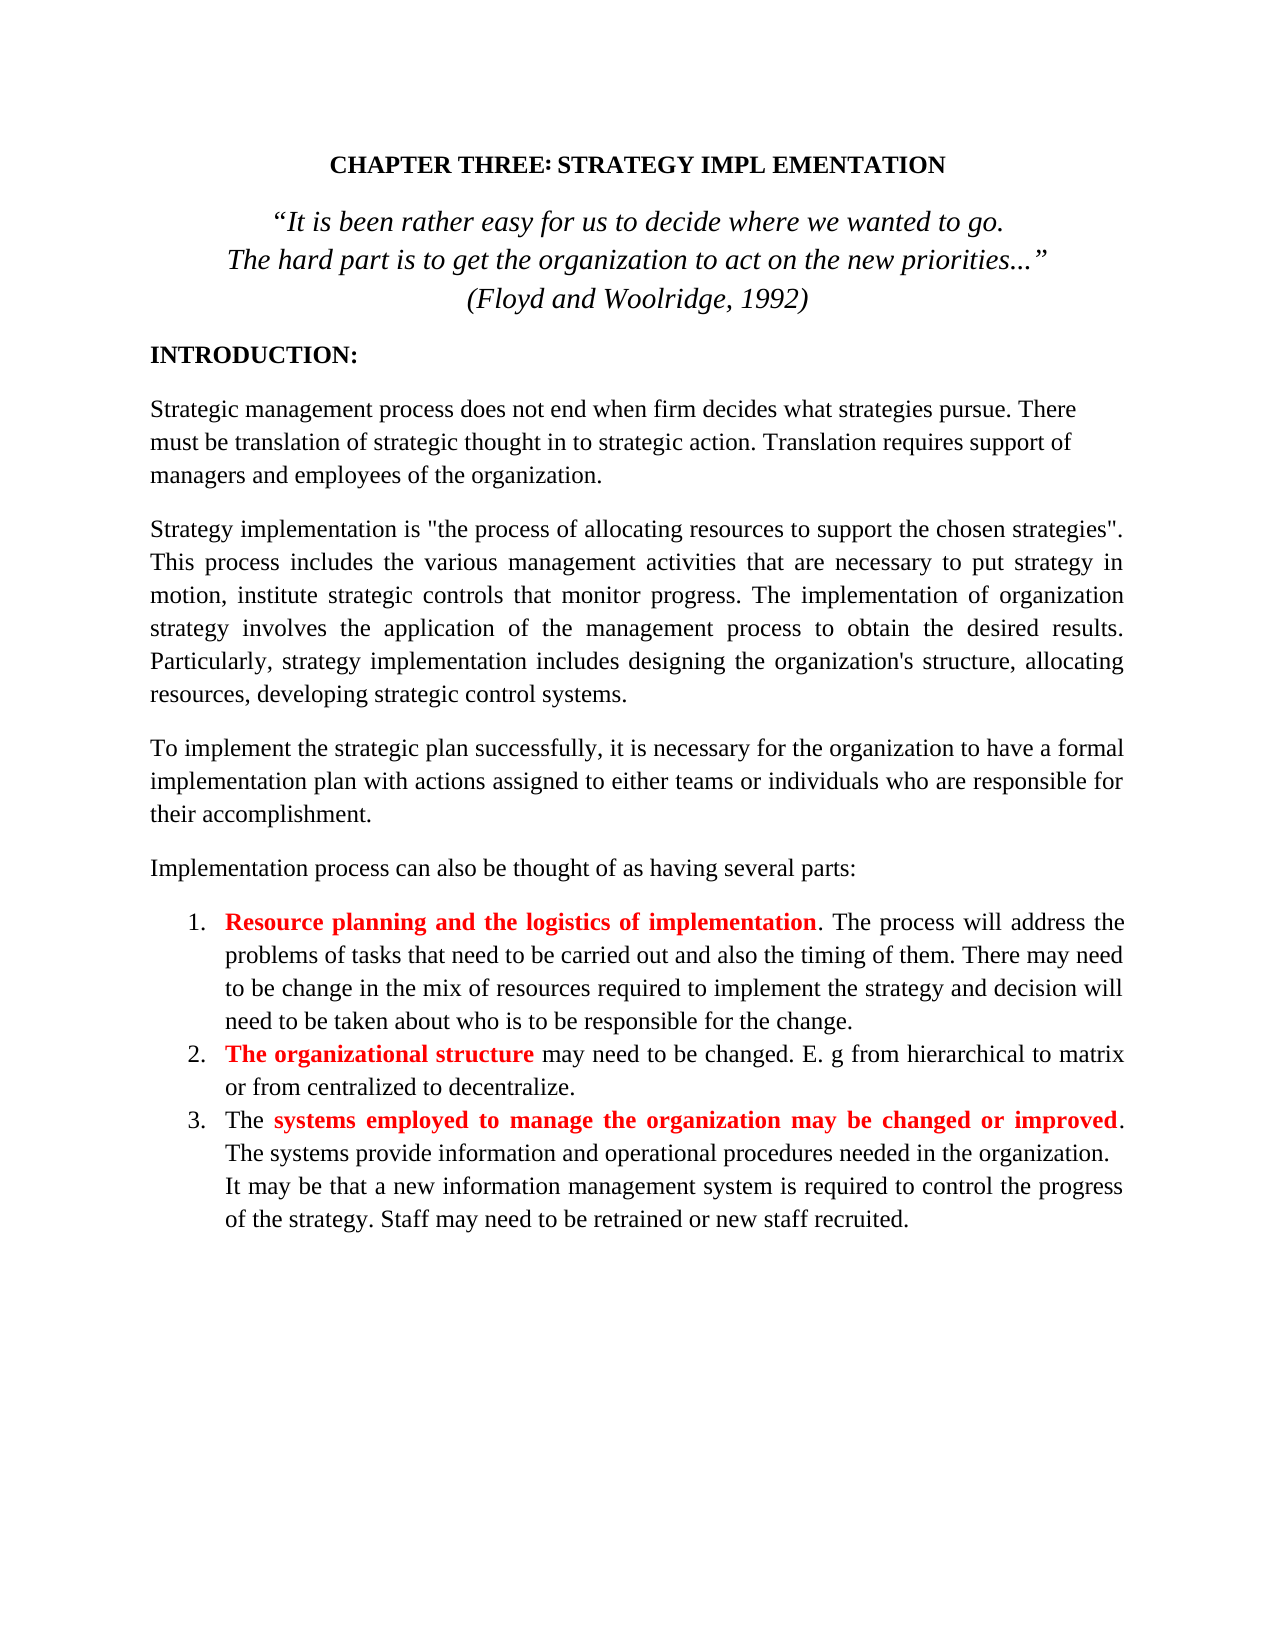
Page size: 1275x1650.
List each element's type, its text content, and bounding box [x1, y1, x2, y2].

list The systems employed to manage the organization may be changed or improved. The systems provide information and operational procedures needed in the organization. [187, 1105, 1125, 1167]
text The hard part is to get the organization to act on the new priorities...” [150, 242, 1125, 276]
text (Floyd and Woolridge, 1992) [150, 281, 1125, 314]
text Strategic management process does not end when firm decides what strategies pursue. There must be translation of strategic thought in to strategic action. Translation requires support of managers and employees of the organization. [150, 394, 1125, 489]
list It may be that a new information management system is required to control the progress of the strategy. Staff may need to be retrained or new staff recruited. [225, 1171, 1125, 1233]
text Implementation process can also be thought of as having several parts: [150, 853, 1125, 882]
text INTRODUCTION: [150, 340, 1125, 369]
text CHAPTER THREE፡ STRATEGY IMPL EMENTATION [150, 150, 1125, 179]
list Resource planning and the logistics of implementation. The process will address the problems of tasks that need to be carried out and also the timing of them. There may need to be change in the mix of resources required to implement the strategy and decision will need to be taken about who is to be responsible for the change. [187, 907, 1125, 1034]
text “It is been rather easy for us to decide where we wanted to go. [150, 204, 1125, 237]
text Strategy implementation is "the process of allocating resources to support the chosen strategies". This process includes the various management activities that are necessary to put strategy in motion, institute strategic controls that monitor progress. The implementation of organization strategy involves the application of the management process to obtain the desired results. Particularly, strategy implementation includes designing the organization's structure, allocating resources, developing strategic control systems. [150, 514, 1125, 708]
list The organizational structure may need to be changed. E. g from hierarchical to matrix or from centralized to decentralize. [187, 1039, 1125, 1101]
text To implement the strategic plan successfully, it is necessary for the organization to have a formal implementation plan with actions assigned to either teams or individuals who are responsible for their accomplishment. [150, 733, 1125, 828]
